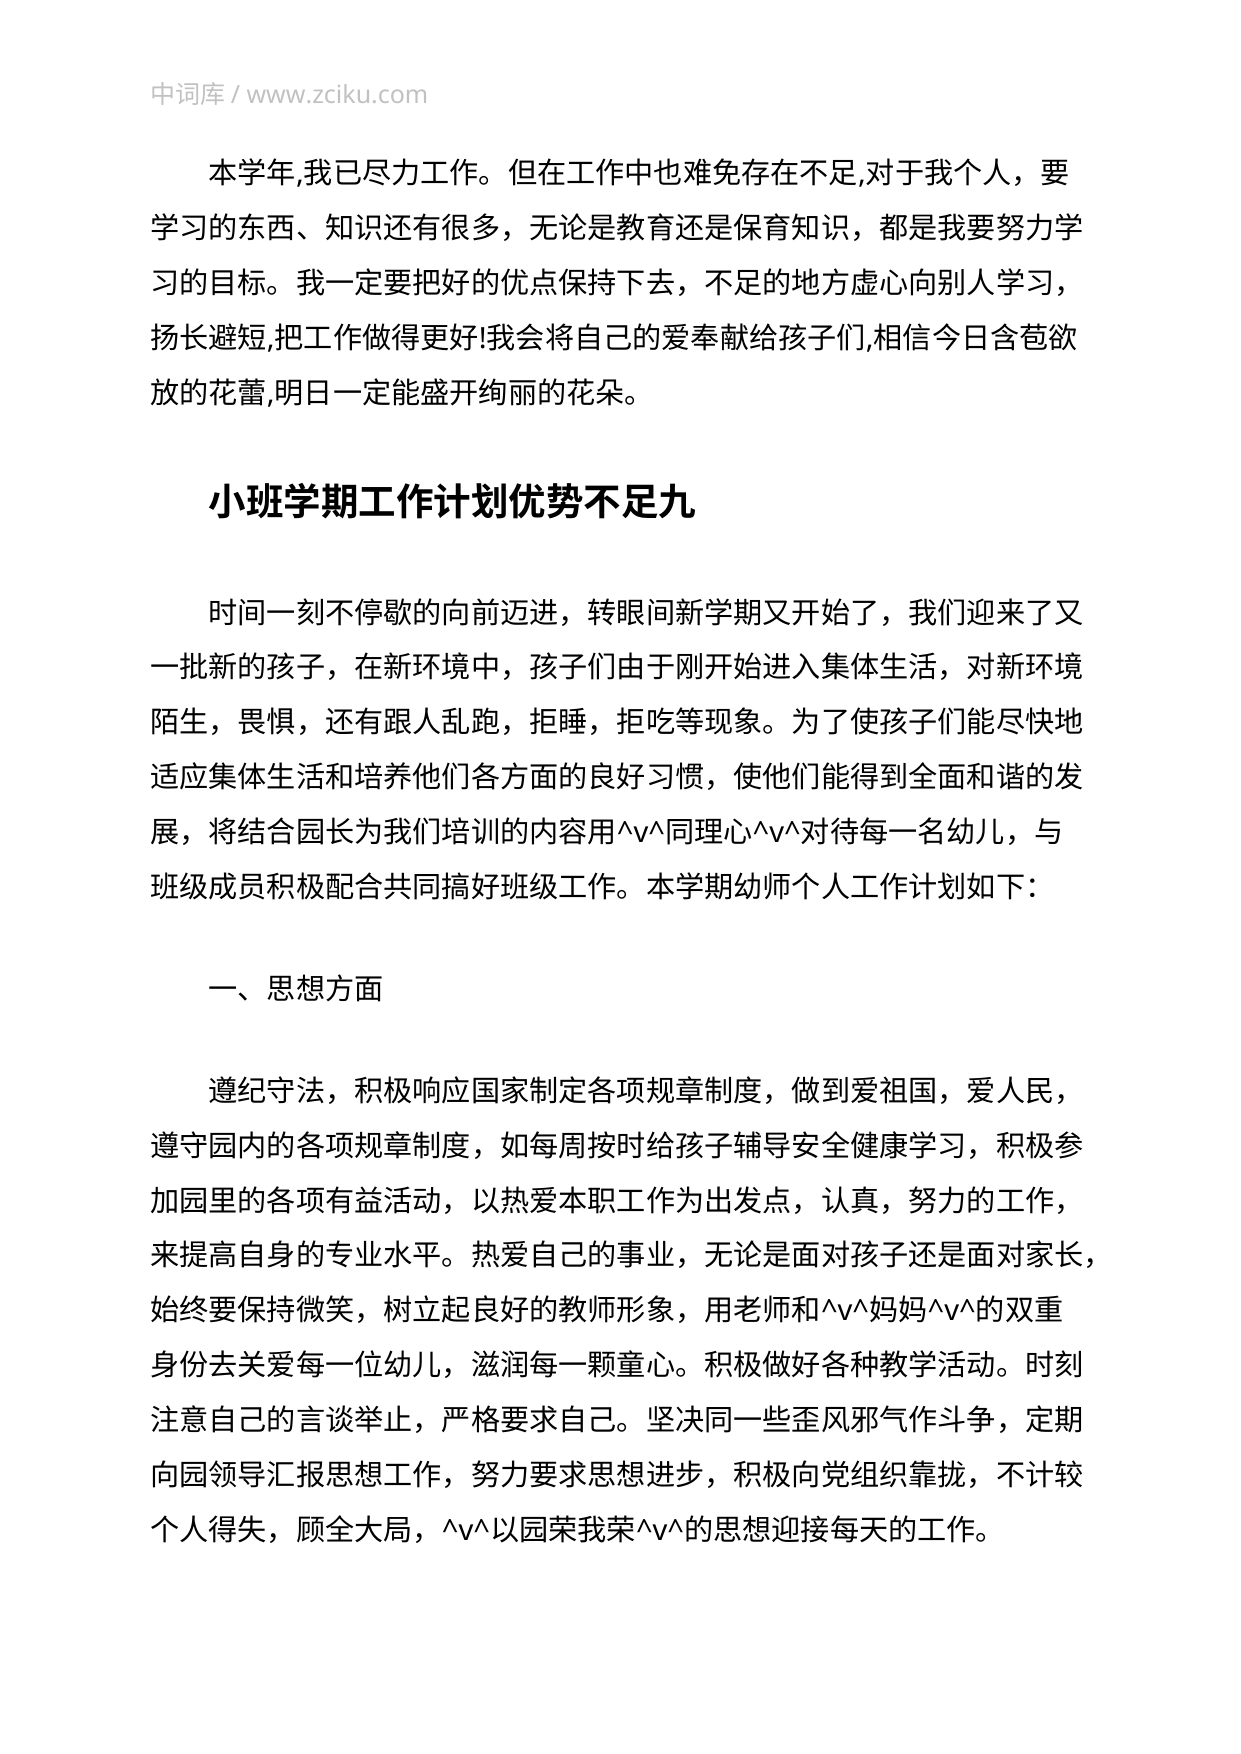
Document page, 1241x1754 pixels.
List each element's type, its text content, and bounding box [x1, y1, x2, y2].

text 时间一刻不停歇的向前迈进，转眼间新学期又开始了，我们迎来了又一批新的孩子，在新环境中，孩子们由于刚开始进入集体生活，对新环境陌生，畏惧，还有跟人乱跑，拒睡，拒吃等现象。为了使孩子们能尽快地适应集体生活和培养他们各方面的良好习惯，使他们能得到全面和谐的发展，将结合园长为我们培训的内容用^v^同理心^v^对待每一名幼儿，与班级成员积极配合共同搞好班级工作。本学期幼师个人工作计划如下： [150, 589, 1090, 906]
text 小班学期工作计划优势不足九 [150, 472, 1090, 526]
text 本学年,我已尽力工作。但在工作中也难免存在不足,对于我个人，要学习的东西、知识还有很多，无论是教育还是保育知识，都是我要努力学习的目标。我一定要把好的优点保持下去，不足的地方虚心向别人学习，扬长避短,把工作做得更好!我会将自己的爱奉献给孩子们,相信今日含苞欲放的花蕾,明日一定能盛开绚丽的花朵。 [150, 150, 1090, 412]
text 一、思想方面 [150, 966, 1090, 1008]
text 遵纪守法，积极响应国家制定各项规章制度，做到爱祖国，爱人民，遵守园内的各项规章制度，如每周按时给孩子辅导安全健康学习，积极参加园里的各项有益活动，以热爱本职工作为出发点，认真，努力的工作，来提高自身的专业水平。热爱自己的事业，无论是面对孩子还是面对家长，始终要保持微笑，树立起良好的教师形象，用老师和^v^妈妈^v^的双重身份去关爱每一位幼儿，滋润每一颗童心。积极做好各种教学活动。时刻注意自己的言谈举止，严格要求自己。坚决同一些歪风邪气作斗争，定期向园领导汇报思想工作，努力要求思想进步，积极向党组织靠拢，不计较个人得失，顾全大局，^v^以园荣我荣^v^的思想迎接每天的工作。 [150, 1067, 1090, 1549]
